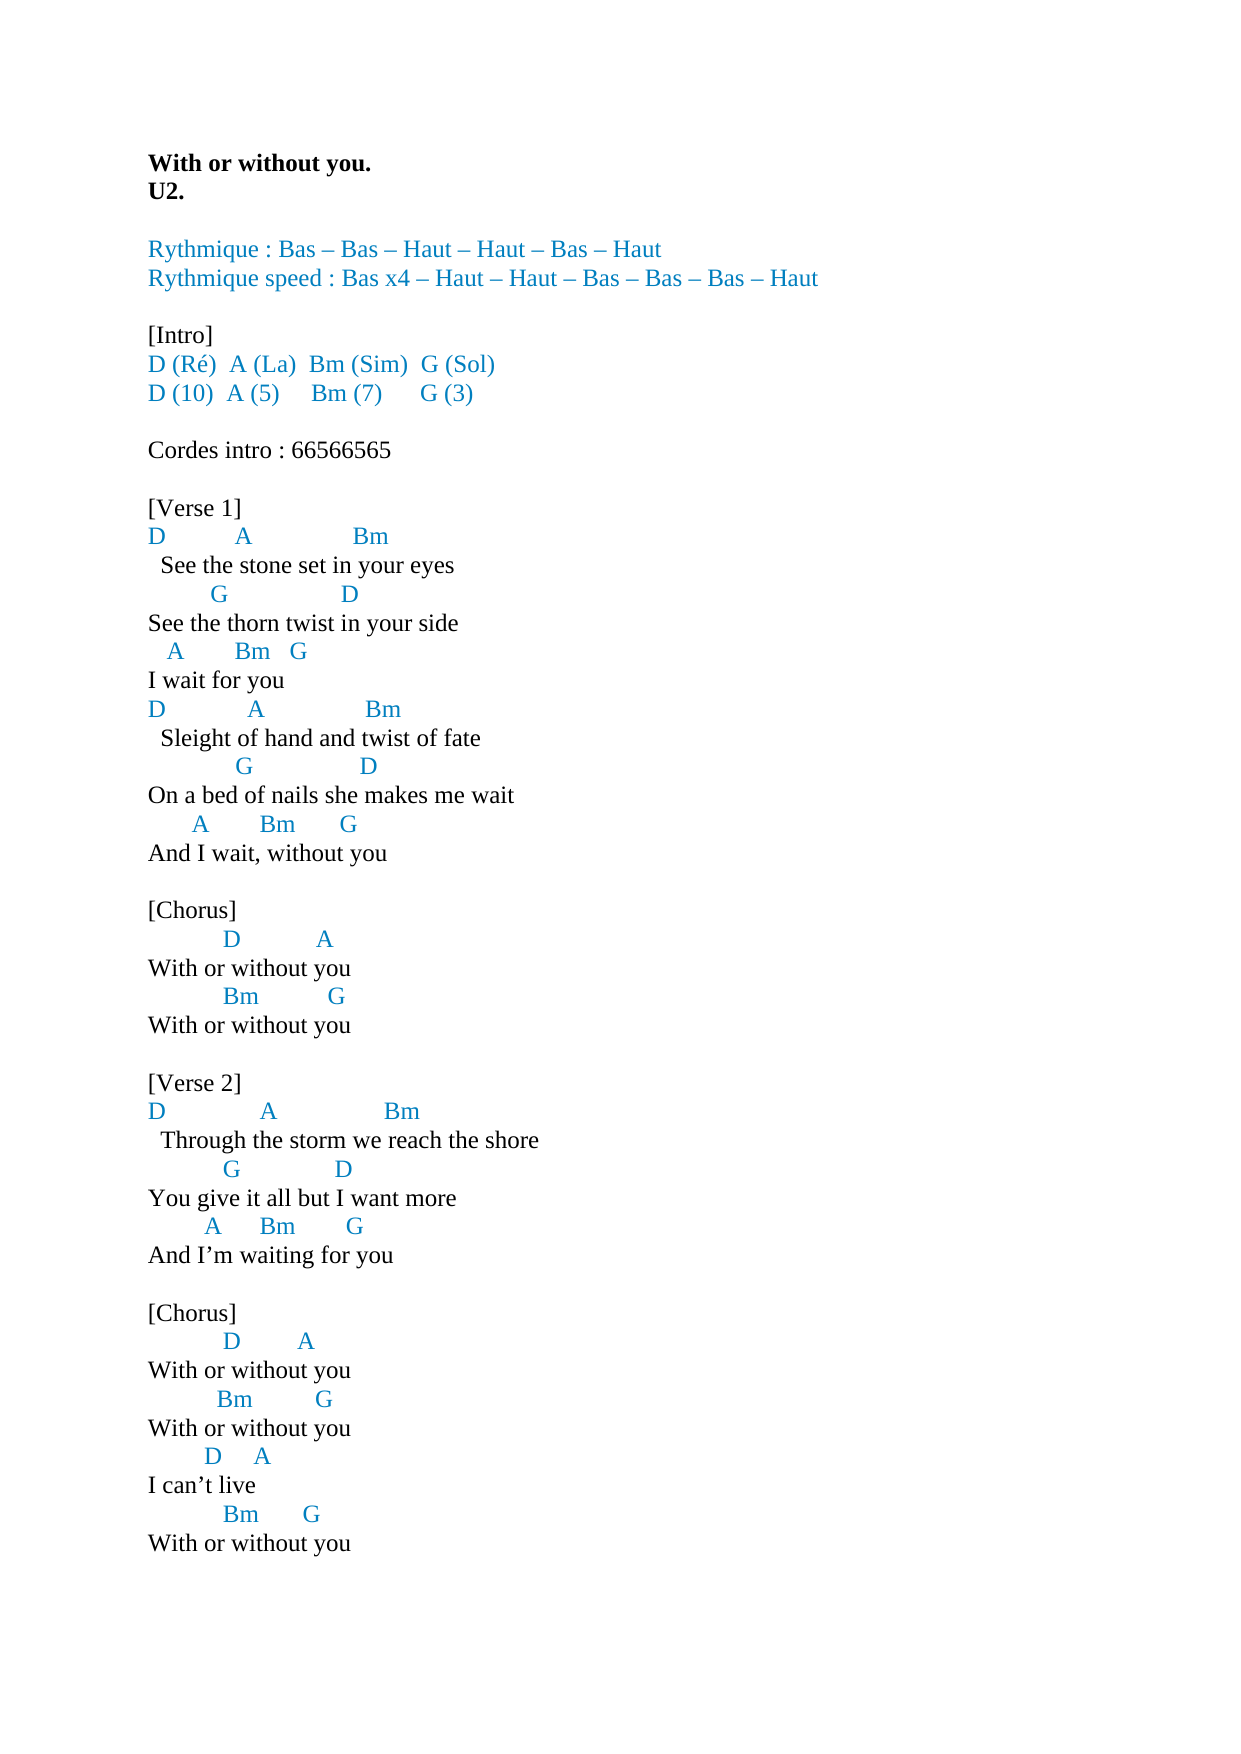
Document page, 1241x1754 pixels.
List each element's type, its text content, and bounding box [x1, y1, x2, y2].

text D A [148, 1326, 1093, 1355]
text With or without you. [148, 148, 1093, 176]
text D A Bm [148, 694, 1093, 723]
text Through the storm we reach the shore [148, 1125, 1093, 1154]
text A Bm G [148, 1211, 1093, 1240]
text And I’m waiting for you [148, 1240, 1093, 1269]
text D (Ré) A (La) Bm (Sim) G (Sol) [148, 349, 1093, 378]
text Bm G [148, 1384, 1093, 1413]
text On a bed of nails she makes me wait [148, 780, 1093, 809]
text Bm G [148, 981, 1093, 1010]
text Sleight of hand and twist of fate [148, 723, 1093, 751]
text Rythmique speed : Bas x4 – Haut – Haut – Bas – Bas – Bas – Haut [148, 263, 1093, 291]
text Cordes intro : 66566565 [148, 435, 1093, 464]
text See the thorn twist in your side [148, 608, 1093, 636]
text A Bm G [148, 636, 1093, 665]
text [Verse 2] [148, 1068, 1093, 1096]
text A Bm G [148, 809, 1093, 838]
text You give it all but I want more [148, 1183, 1093, 1211]
text I can’t live [148, 1470, 1093, 1499]
text I wait for you [148, 665, 1093, 694]
text See the stone set in your eyes [148, 550, 1093, 579]
text With or without you [148, 953, 1093, 981]
text G D [148, 751, 1093, 780]
text [Verse 1] [148, 493, 1093, 521]
text And I wait, without you [148, 838, 1093, 866]
text [Chorus] [148, 895, 1093, 924]
text With or without you [148, 1355, 1093, 1384]
text [Intro] [148, 320, 1093, 349]
text D A Bm [148, 521, 1093, 550]
text D A [148, 924, 1093, 953]
text U2. [148, 176, 1093, 205]
text With or without you [148, 1010, 1093, 1039]
text G D [148, 1154, 1093, 1183]
text Rythmique : Bas – Bas – Haut – Haut – Bas – Haut [148, 234, 1093, 263]
text [Chorus] [148, 1298, 1093, 1326]
text D A [148, 1441, 1093, 1470]
text With or without you [148, 1413, 1093, 1441]
text Bm G [148, 1499, 1093, 1528]
text D A Bm [148, 1096, 1093, 1125]
text G D [148, 579, 1093, 608]
text D (10) A (5) Bm (7) G (3) [148, 378, 1093, 406]
text With or without you [148, 1528, 1093, 1556]
